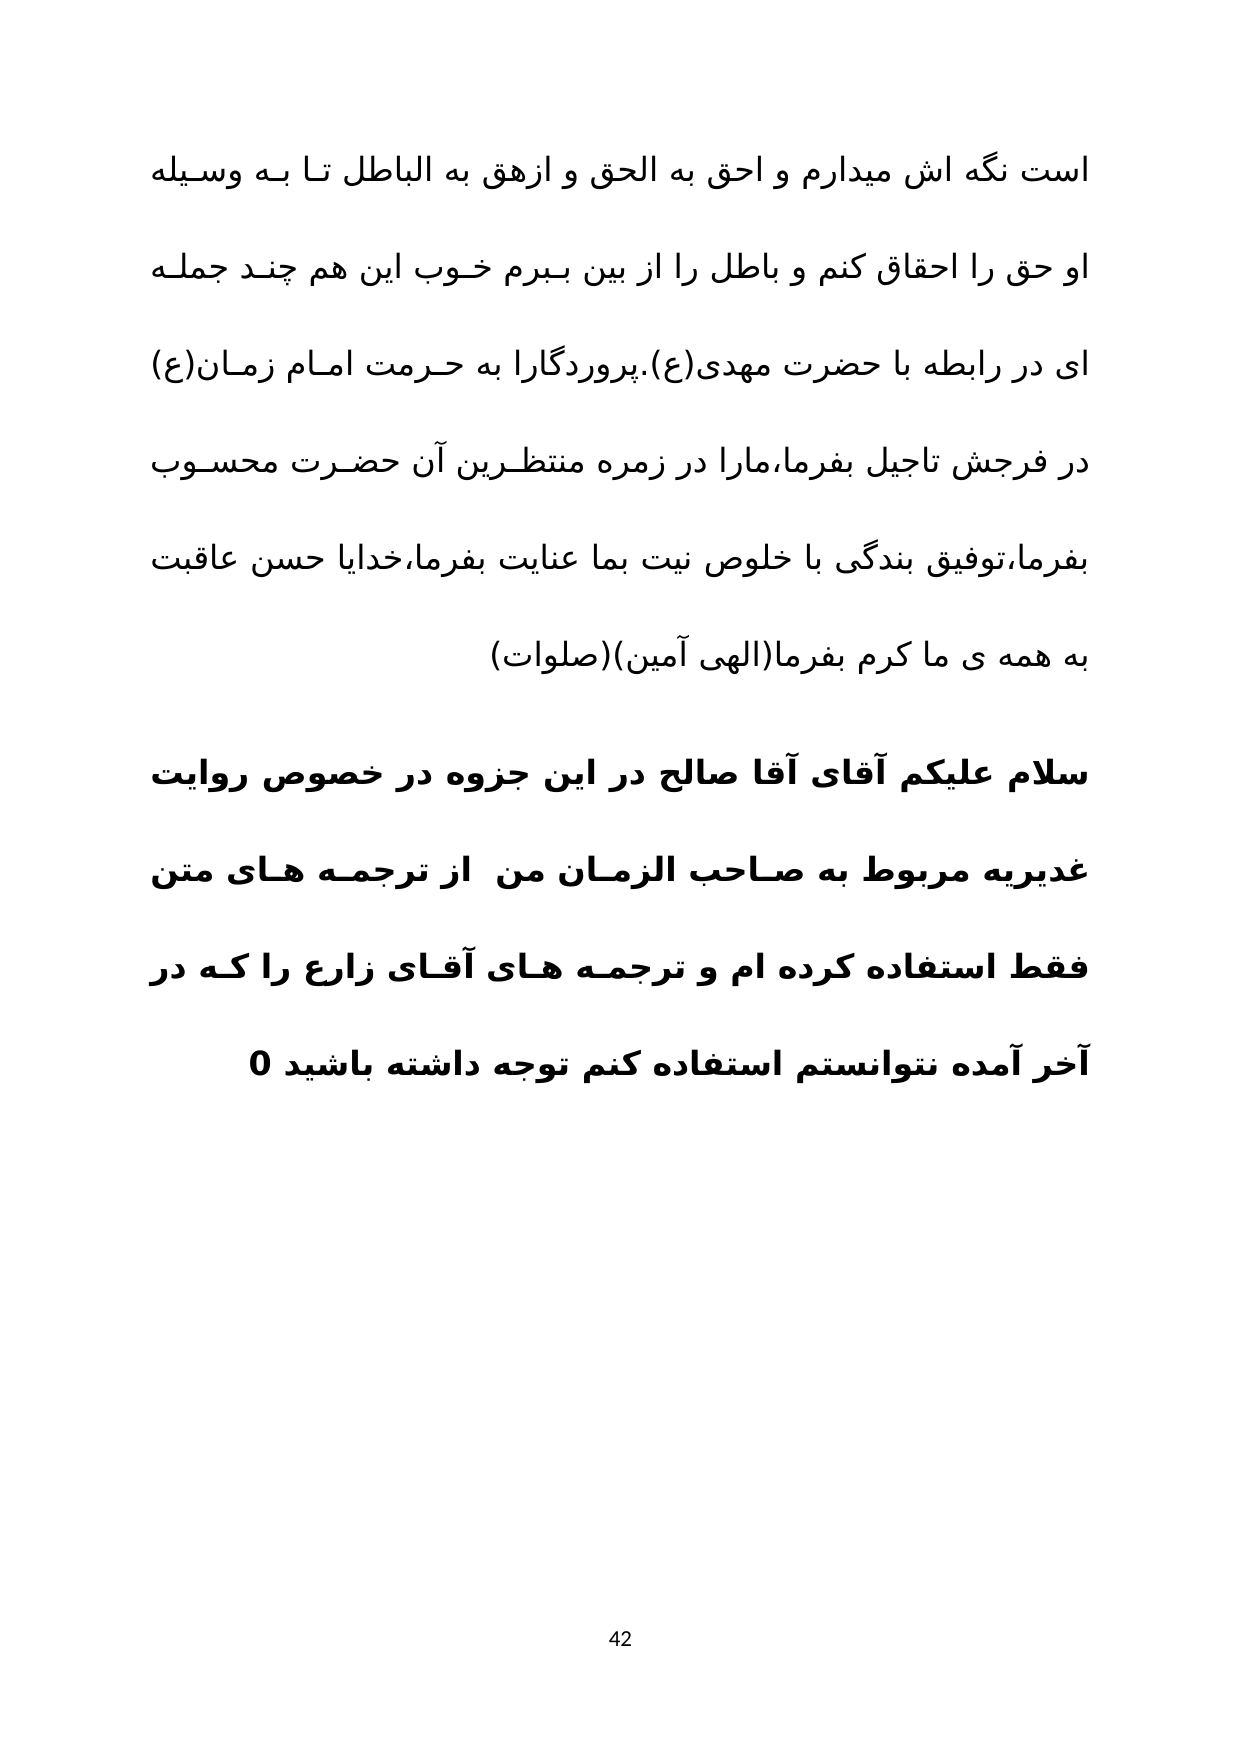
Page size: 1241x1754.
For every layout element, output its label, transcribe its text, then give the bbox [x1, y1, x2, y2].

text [150, 150, 1090, 674]
text سلام علیکم آقای آقا صالح در این جزوه در خصوص روایت غدیریه مربوط به صاحب الزمان من از ترجمه های متن فقط استفاده کرده ام و ترجمه های آقای زارع را که در آخر آمده نتوانستم استفاده کنم توجه داشته باشید 0 [150, 753, 1090, 1083]
